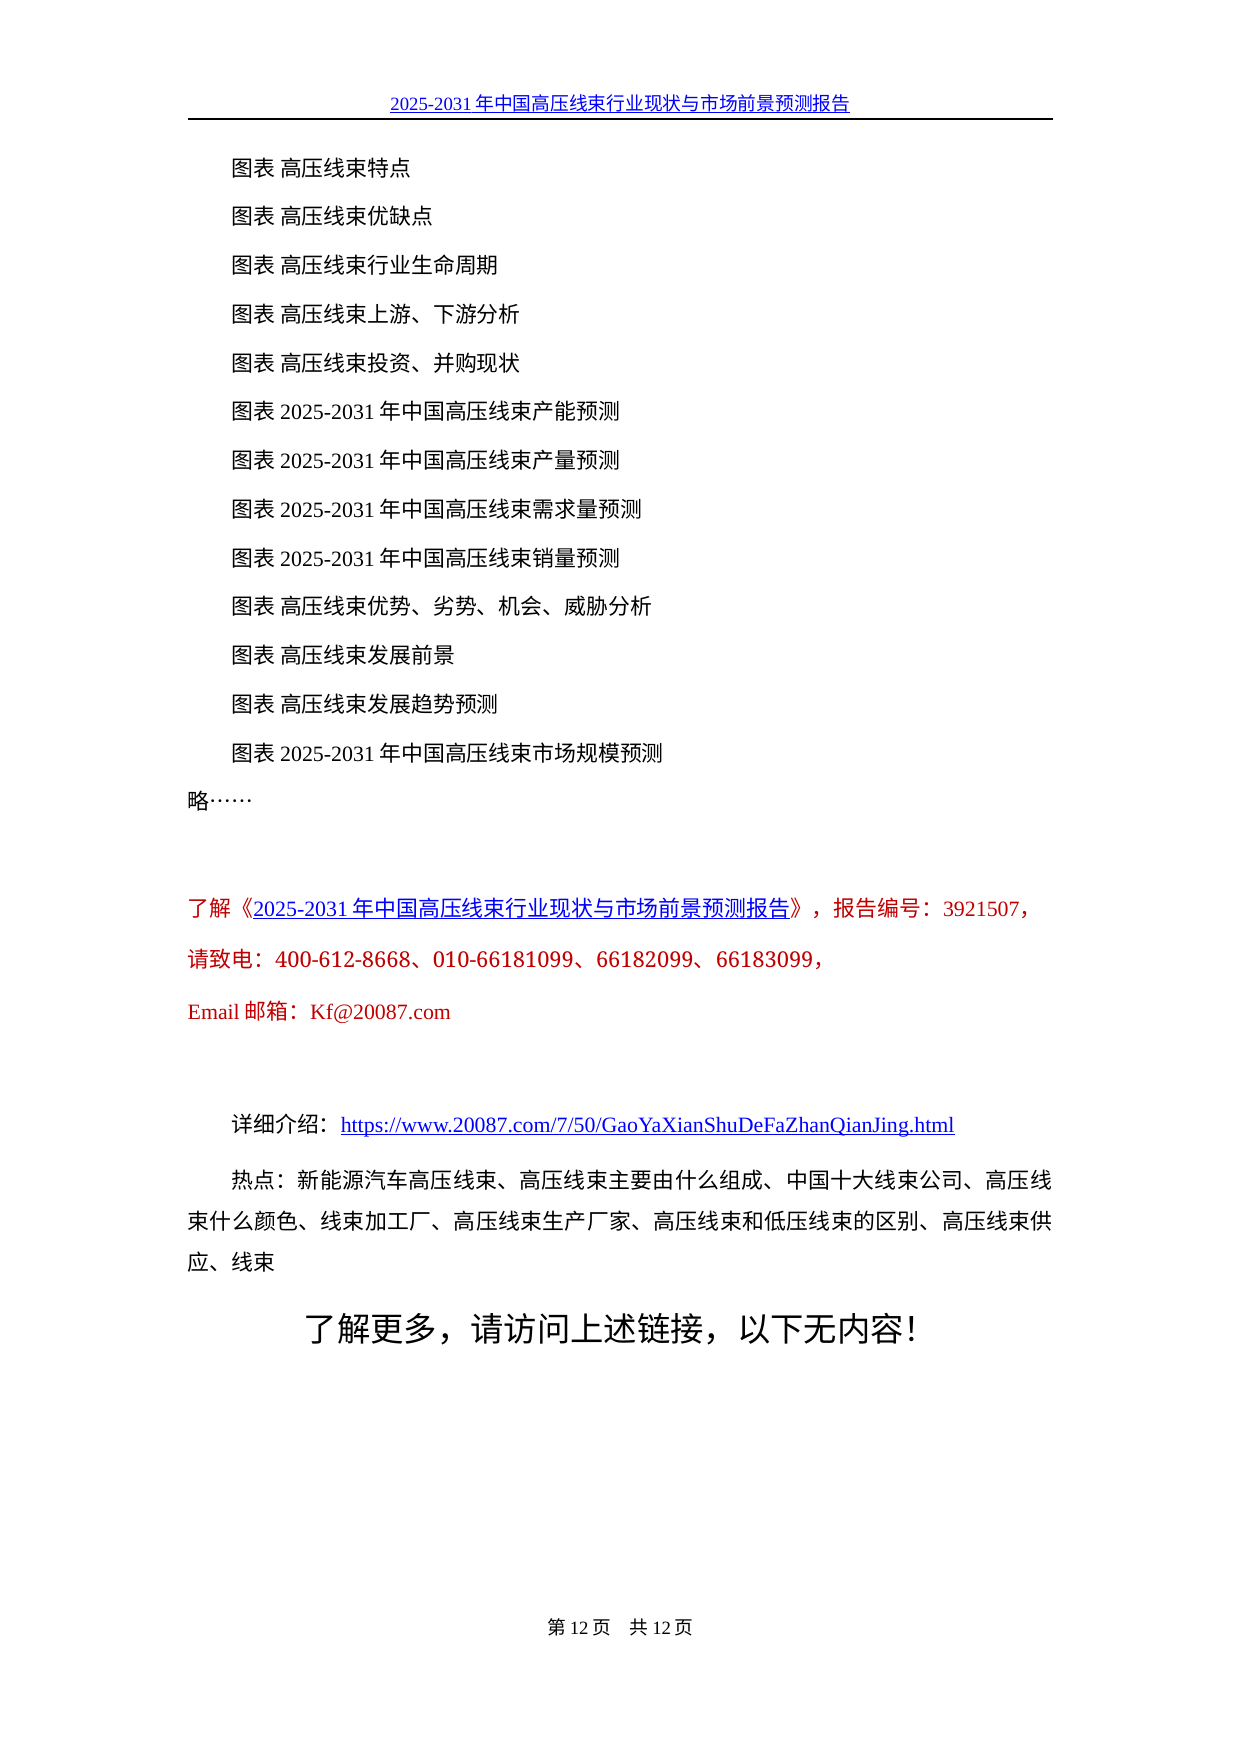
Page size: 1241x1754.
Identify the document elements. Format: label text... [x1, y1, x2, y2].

text 请致电：400-612-8668、010-66181099、66182099、66183099， [187, 942, 1053, 974]
text 热点：新能源汽车高压线束、高压线束主要由什么组成、中国十大线束公司、高压线束什么颜色、线束加工厂、高压线束生产厂家、高压线束和低压线束的区别、高压线束供应、线束 [187, 1163, 1053, 1277]
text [187, 150, 1053, 816]
title 了解更多，请访问上述链接，以下无内容！ [187, 1294, 1053, 1359]
text 了解《2025-2031年中国高压线束行业现状与市场前景预测报告》，报告编号：3921507， [187, 890, 1053, 923]
text 详细介绍：https://www.20087.com/7/50/GaoYaXianShuDeFaZhanQianJing.html [187, 1106, 1053, 1139]
text Email邮箱：Kf@20087.com [187, 993, 1053, 1026]
